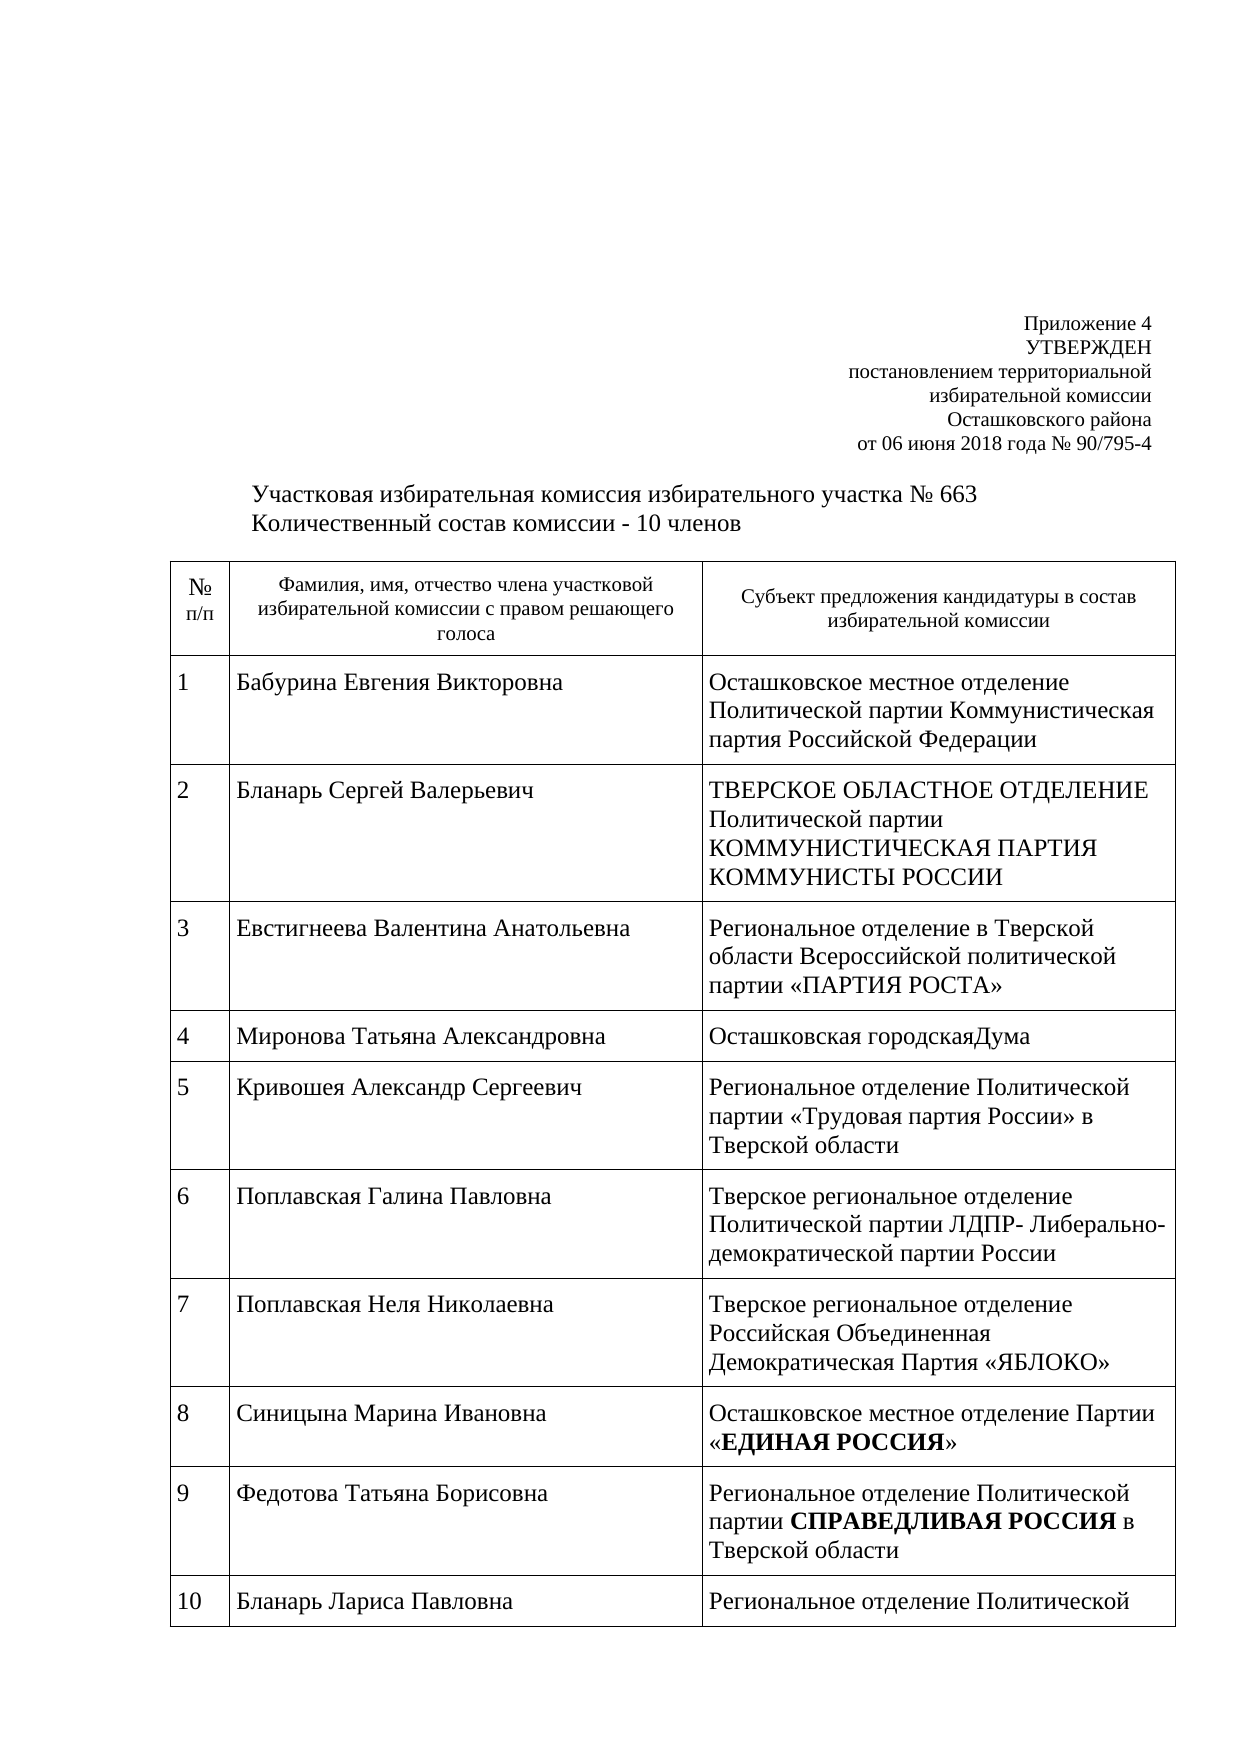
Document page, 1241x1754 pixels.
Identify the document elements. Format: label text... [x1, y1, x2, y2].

table_cell 7 [171, 1279, 229, 1386]
table_cell Федотова Татьяна Борисовна [230, 1467, 702, 1574]
text Участковая избирательная комиссия избирательного участка № 663 [177, 479, 1152, 508]
table_cell от 06 июня 2018 года № 90/795-4 [646, 431, 1163, 455]
table_header Приложение 4 [646, 311, 1163, 335]
text Количественный состав комиссии - 10 членов [177, 508, 1152, 537]
table_cell УТВЕРЖДЕН [646, 335, 1163, 359]
table_header №п/п [171, 562, 229, 655]
table_cell Тверское региональное отделение Политической партии ЛДПР- Либерально-демократической партии России [703, 1170, 1175, 1278]
table_cell 8 [171, 1387, 229, 1466]
table_cell 3 [171, 902, 229, 1009]
table_cell 10 [171, 1576, 229, 1626]
table_header Фамилия, имя, отчество члена участковой избирательной комиссии с правом решающего голоса [230, 562, 702, 655]
table_cell Синицына Марина Ивановна [230, 1387, 702, 1466]
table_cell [703, 1576, 1175, 1626]
table_cell постановлением территориальной избирательной комиссии Осташковского района [646, 359, 1163, 431]
table_cell Региональное отделение в Тверской области Всероссийской политической партии «ПАРТИЯ РОСТА» [703, 902, 1175, 1009]
table_header Субъект предложения кандидатуры в состав избирательной комиссии [703, 562, 1175, 655]
table_cell Миронова Татьяна Александровна [230, 1011, 702, 1061]
table_cell Региональное отделение Политической партии СПРАВЕДЛИВАЯ РОССИЯ в Тверской области [703, 1467, 1175, 1574]
table_cell Бабурина Евгения Викторовна [230, 656, 702, 764]
table_cell 4 [171, 1011, 229, 1061]
table_cell 1 [171, 656, 229, 764]
table_cell Осташковское местное отделение Партии «ЕДИНАЯ РОССИЯ» [703, 1387, 1175, 1466]
table_cell 9 [171, 1467, 229, 1574]
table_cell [230, 1576, 702, 1626]
table_cell 5 [171, 1062, 229, 1169]
table_cell Поплавская Неля Николаевна [230, 1279, 702, 1386]
table_cell Региональное отделение Политической партии «Трудовая партия России» в Тверской области [703, 1062, 1175, 1169]
table_cell ТВЕРСКОЕ ОБЛАСТНОЕ ОТДЕЛЕНИЕ Политической партии КОММУНИСТИЧЕСКАЯ ПАРТИЯ КОММУНИСТЫ РОССИИ [703, 765, 1175, 901]
table_cell Поплавская Галина Павловна [230, 1170, 702, 1278]
table_cell 6 [171, 1170, 229, 1278]
table_cell Осташковская городскаяДума [703, 1011, 1175, 1061]
table_cell Евстигнеева Валентина Анатольевна [230, 902, 702, 1009]
table_cell Тверское региональное отделение Российская Объединенная Демократическая Партия «ЯБЛОКО» [703, 1279, 1175, 1386]
table_cell Бланарь Сергей Валерьевич [230, 765, 702, 901]
table_cell Кривошея Александр Сергеевич [230, 1062, 702, 1169]
table_cell Осташковское местное отделение Политической партии Коммунистическая партия Российской Федерации [703, 656, 1175, 764]
table_cell 2 [171, 765, 229, 901]
